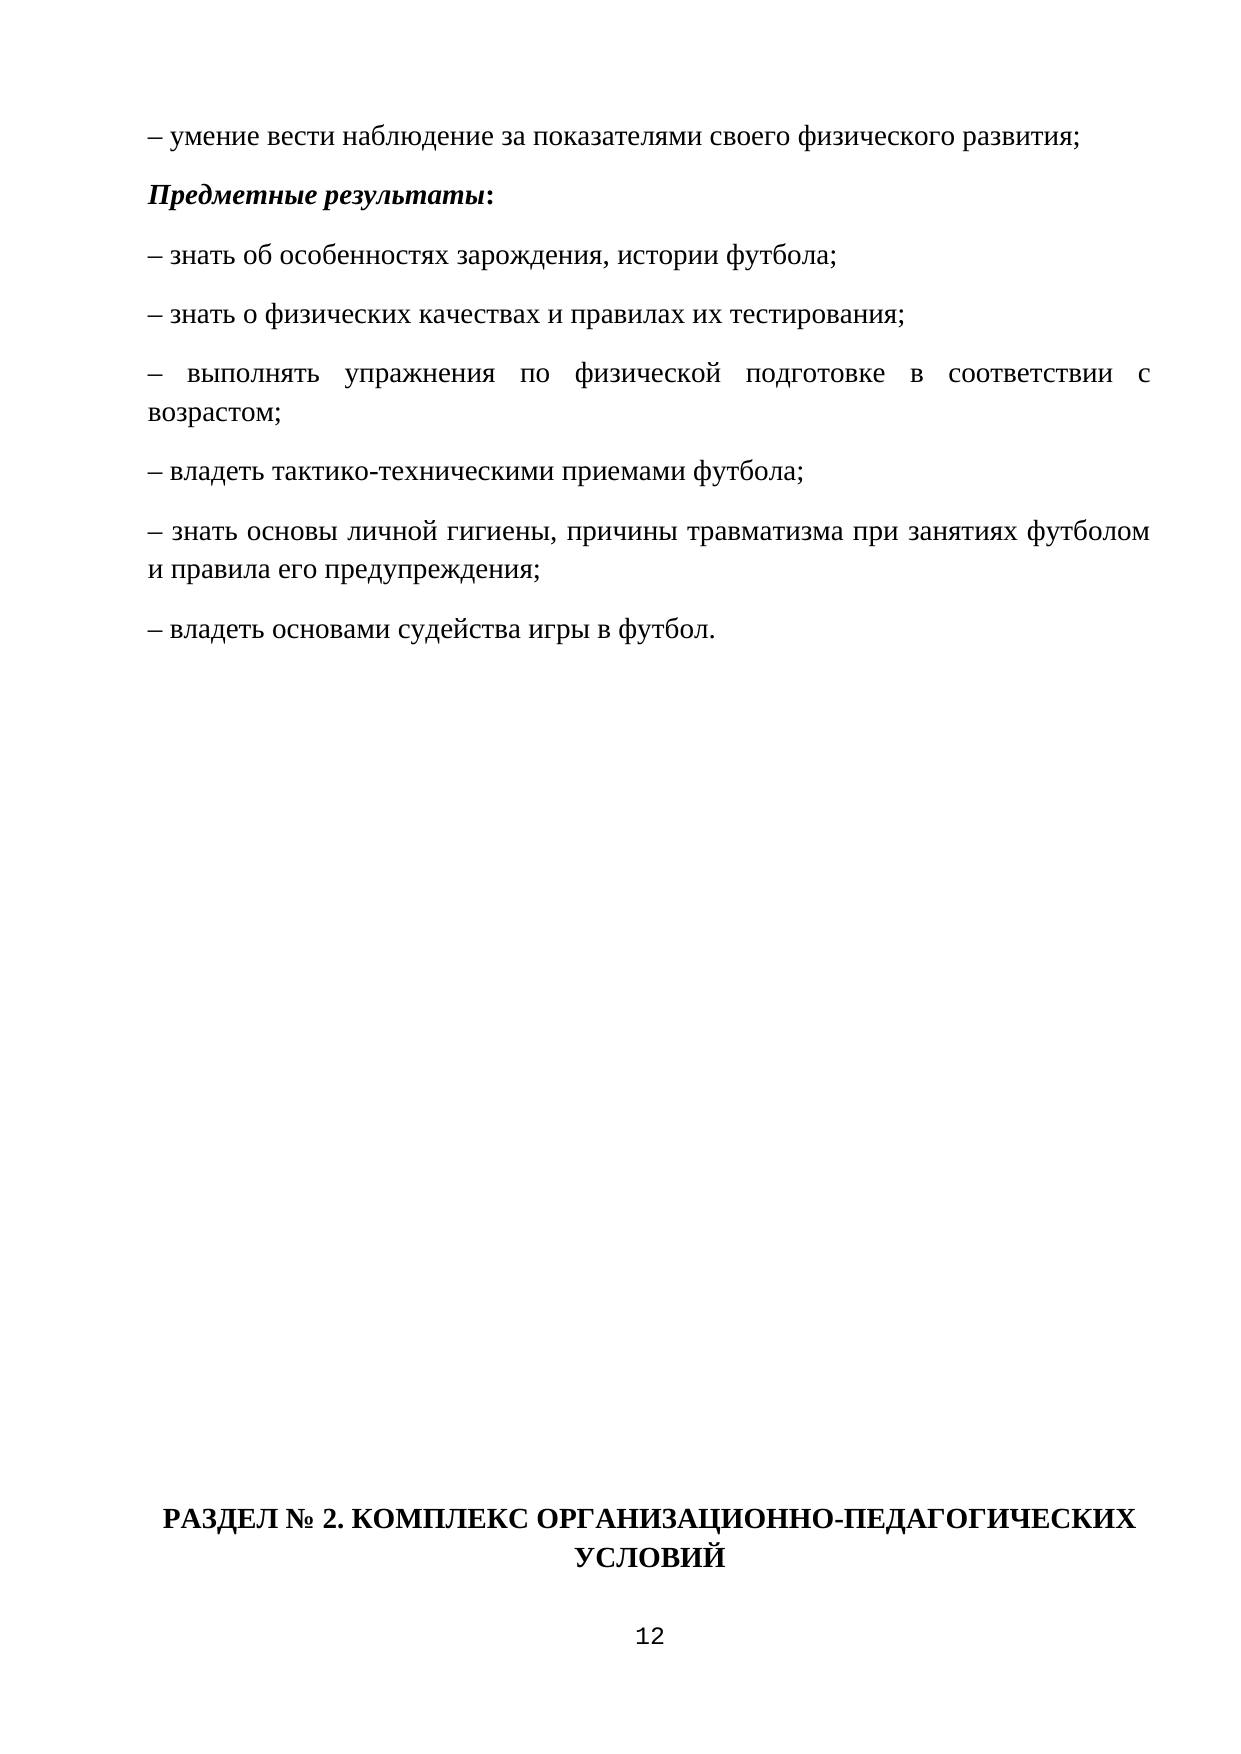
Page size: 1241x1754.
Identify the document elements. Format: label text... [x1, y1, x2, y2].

text – знать об особенностях зарождения, истории футбола; [148, 237, 1152, 270]
text – выполнять упражнения по физической подготовке в соответствии с возрастом; [148, 356, 1152, 428]
text – умение вести наблюдение за показателями своего физического развития; [148, 118, 1152, 152]
text Предметные результаты: [148, 177, 1152, 211]
text – знать основы личной гигиены, причины травматизма при занятиях футболом и правила его предупреждения; [148, 513, 1152, 585]
text – владеть основами судейства игры в футбол. [148, 611, 1152, 644]
text – владеть тактико-техническими приемами футбола; [148, 453, 1152, 487]
text – знать о физических качествах и правилах их тестирования; [148, 296, 1152, 330]
text РАЗДЕЛ № 2. КОМПЛЕКС ОРГАНИЗАЦИОННО-ПЕДАГОГИЧЕСКИХ УСЛОВИЙ [148, 1501, 1152, 1573]
